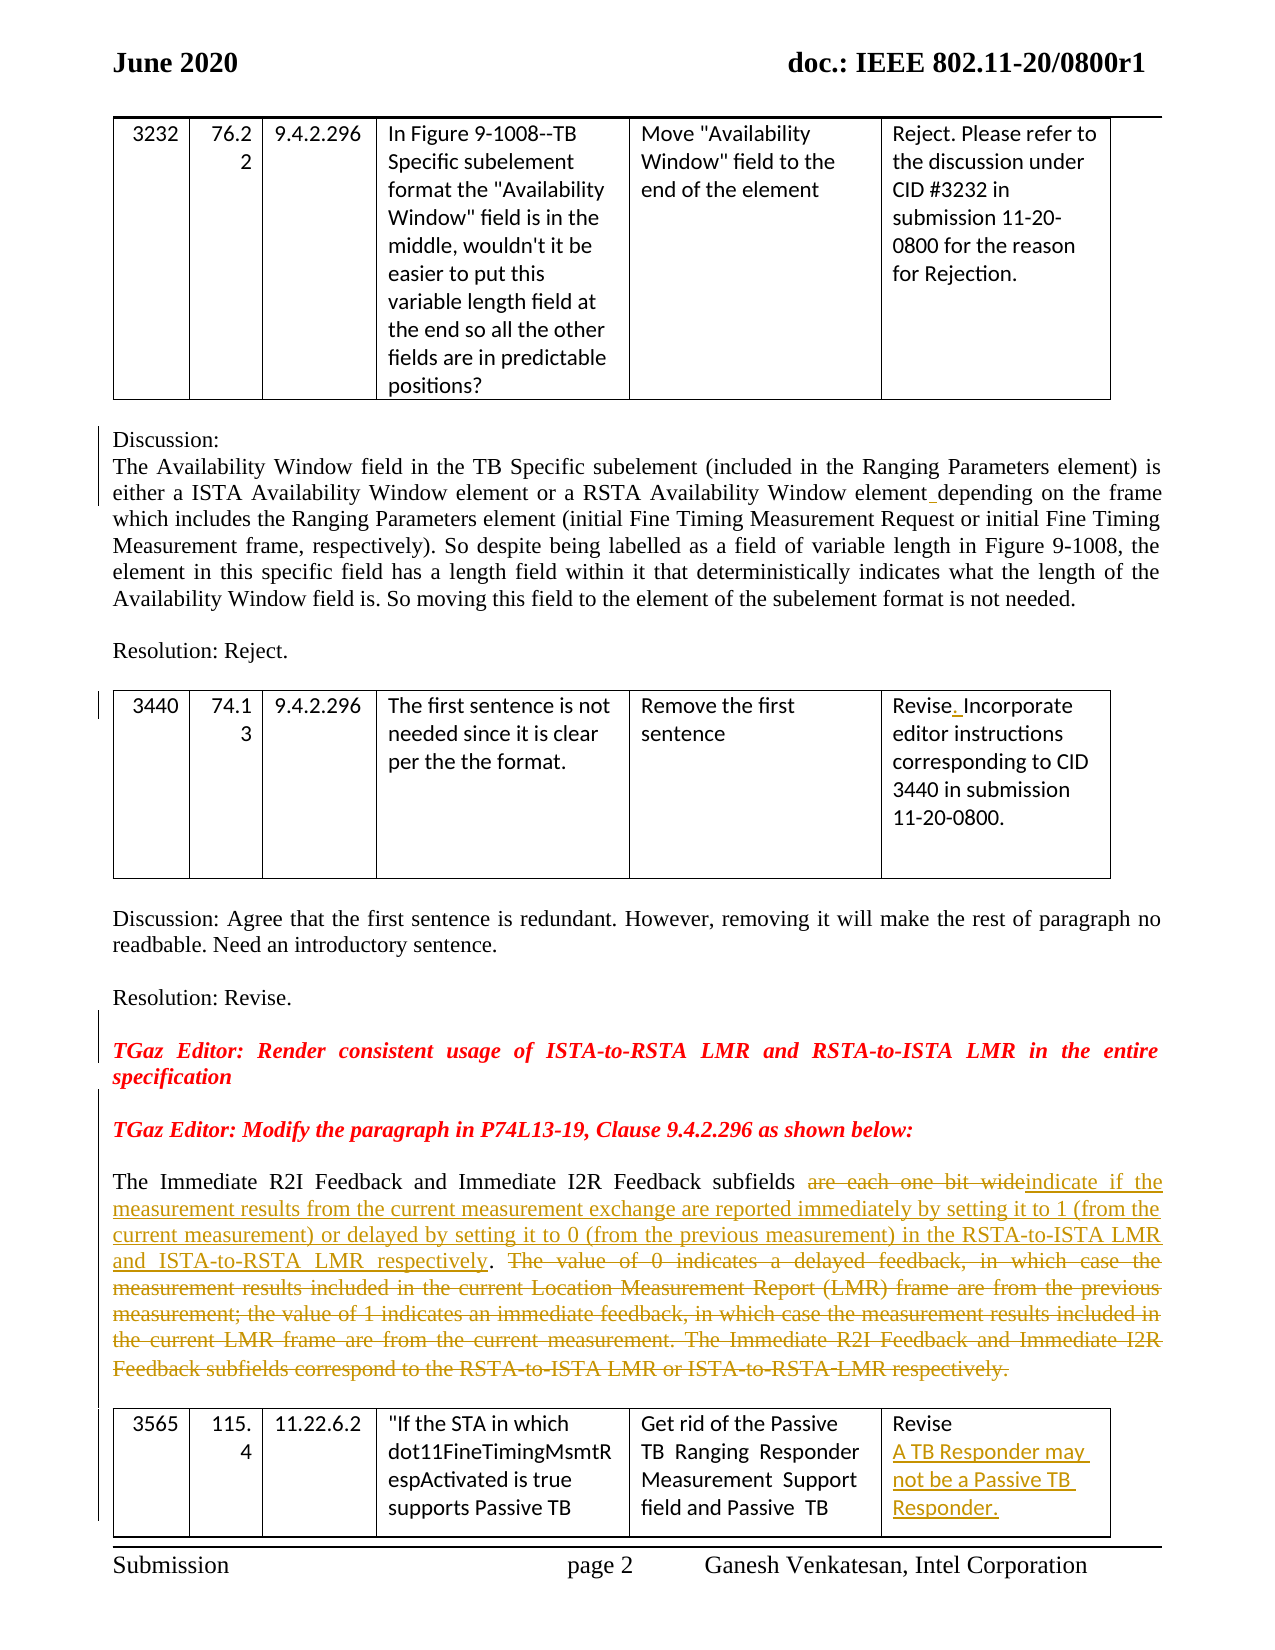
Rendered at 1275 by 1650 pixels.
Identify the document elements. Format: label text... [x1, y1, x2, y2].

table_header 9.4.2.296 [263, 691, 376, 877]
text Discussion: Agree that the first sentence is redundant. However, removing it will make the rest of paragraph no readbable. Need an introductory sentence. [112, 905, 1162, 958]
table_header The first sentence is not needed since it is clear per the the format. [377, 691, 629, 877]
text TGaz Editor: Modify the paragraph in P74L13-19, Clause 9.4.2.296 as shown below: [112, 1116, 1162, 1142]
text Discussion: [112, 426, 1162, 453]
text The Immediate R2I Feedback and Immediate I2R Feedback subfields . [112, 1342, 1162, 1382]
table_header 74.13 [190, 691, 262, 877]
table_header Reject. Please refer to the discussion under CID #3232 in submission 11-20-0800 for the reason for Rejection. [882, 119, 1110, 399]
table_header In Figure 9-1008--TB Specific subelement format the "Availability Window" field is in the middle, wouldn't it be easier to put this variable length field at the end so all the other fields are in predictable positions? [377, 119, 629, 399]
table_header 11.22.6.2 [263, 1409, 376, 1536]
text Resolution: Revise. [112, 984, 1162, 1010]
table_header 3440 [114, 691, 189, 877]
text The Immediate R2I Feedback and Immediate I2R Feedback subfields . [112, 1168, 1162, 1244]
text The Immediate R2I Feedback and Immediate I2R Feedback subfields . [112, 1289, 1162, 1341]
table_header 3232 [114, 119, 189, 399]
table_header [630, 1409, 881, 1536]
table_header 76.22 [190, 119, 262, 399]
table_header 3565 [114, 1409, 189, 1536]
table_header ReviseIncorporate editor instructions corresponding to CID 3440 in submission 11-20-0800. [882, 691, 1110, 877]
text Resolution: Reject. [112, 637, 1162, 664]
table_header 115.4 [190, 1409, 262, 1536]
table_header Revise [882, 1409, 1110, 1536]
text The Availability Window field in the TB Specific subelement (included in the Ranging Parameters element) is either a ISTA Availability Window element or a RSTA Availability Window elementdepending on the frame which includes the Ranging Parameters element (initial Fine Timing Measurement Request or initial Fine Timing Measurement frame, respectively). So despite being labelled as a field of variable length in Figure 9-1008, the element in this specific field has a length field within it that deterministically indicates what the length of the Availability Window field is. So moving this field to the element of the subelement format is not needed. [112, 453, 1162, 611]
table_header 9.4.2.296 [263, 119, 376, 399]
table_header Remove the first sentence [630, 691, 881, 877]
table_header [377, 1409, 629, 1536]
table_header Move "Availability Window" field to the end of the element [630, 119, 881, 399]
text The Immediate R2I Feedback and Immediate I2R Feedback subfields . [112, 1245, 1162, 1288]
text TGaz Editor: Render consistent usage of ISTA-to-RSTA LMR and RSTA-to-ISTA LMR in the entire specification [112, 1037, 1162, 1089]
